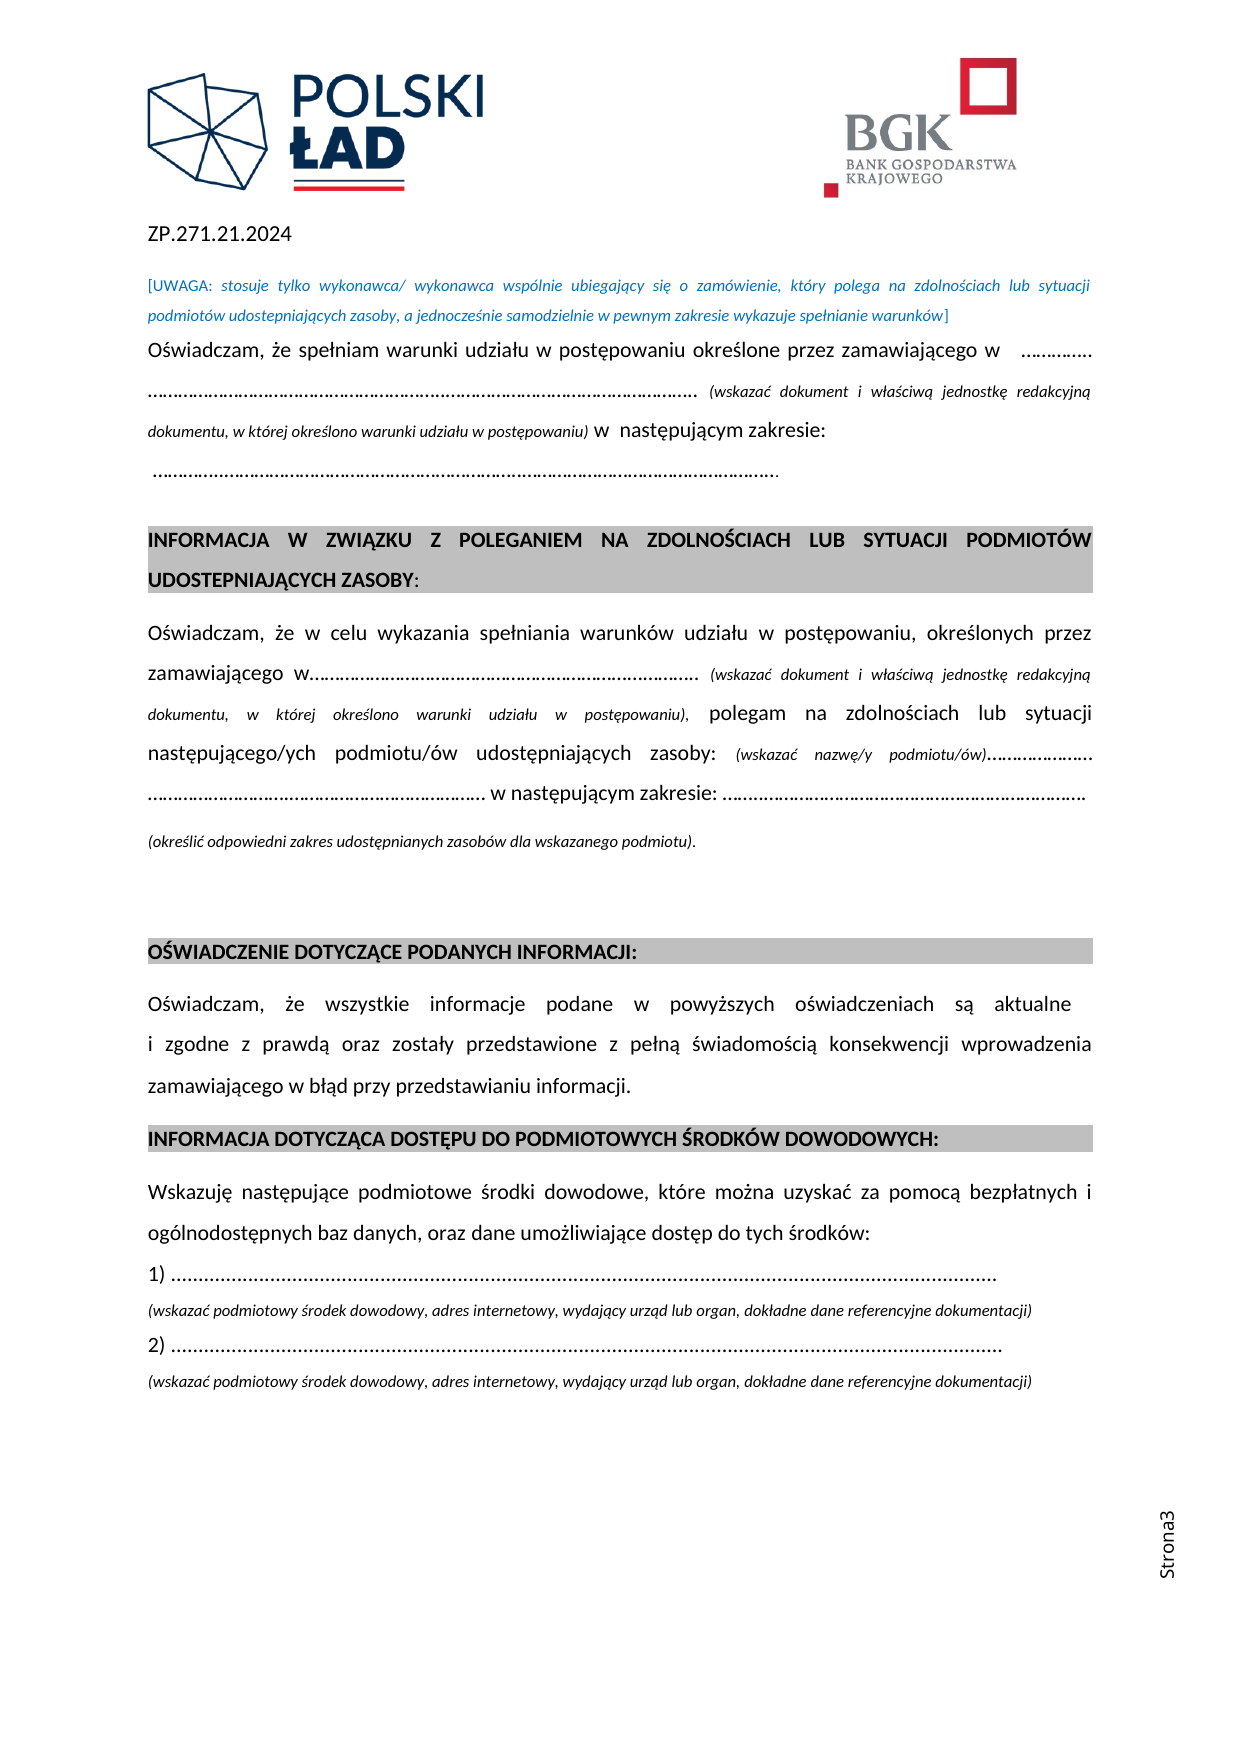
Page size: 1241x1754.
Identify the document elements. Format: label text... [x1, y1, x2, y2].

text Oświadczam, że w celu wykazania spełniania warunków udziału w postępowaniu, określonych przez zamawiającego w………………………………………………………...……….. (wskazać dokument i właściwą jednostkę redakcyjną dokumentu, w której określono warunki udziału w postępowaniu), polegam na zdolnościach lub sytuacji następującego/ych podmiotu/ów udostępniających zasoby: (wskazać nazwę/y podmiotu/ów)………………… ……………………….………………………………… w następującym zakresie: ……..………………………………………………………. [148, 619, 1093, 805]
text INFORMACJA W ZWIĄZKU Z POLEGANIEM NA ZDOLNOŚCIACH LUB SYTUACJI PODMIOTÓW UDOSTEPNIAJĄCYCH ZASOBY: [148, 526, 1093, 593]
text (określić odpowiedni zakres udostępnianych zasobów dla wskazanego podmiotu). [148, 831, 1093, 851]
text Oświadczam, że wszystkie informacje podane w powyższych oświadczeniach są aktualne i zgodne z prawdą oraz zostały przedstawione z pełną świadomością konsekwencji wprowadzenia zamawiającego w błąd przy przedstawianiu informacji. [148, 990, 1093, 1099]
text Oświadczam, że spełniam warunki udziału w postępowaniu określone przez zamawiającego w …………..…………………………………………………..………………………………………….. (wskazać dokument i właściwą jednostkę redakcyjną dokumentu, w której określono warunki udziału w postępowaniu) w następującym zakresie: [148, 336, 1093, 442]
text 2) ....................................................................................................................................................... [148, 1331, 1093, 1358]
picture [810, 45, 1026, 208]
text …………..…………………………………………………..…………………………………………... [148, 456, 1093, 482]
text [UWAGA: stosuje tylko wykonawca/ wykonawca wspólnie ubiegający się o zamówienie, który polega na zdolnościach lub sytuacji podmiotów udostepniających zasoby, a jednocześnie samodzielnie w pewnym zakresie wykazuje spełnianie warunków] [148, 275, 1093, 326]
text (wskazać podmiotowy środek dowodowy, adres internetowy, wydający urząd lub organ, dokładne dane referencyjne dokumentacji) [148, 1371, 1093, 1391]
text OŚWIADCZENIE DOTYCZĄCE PODANYCH INFORMACJI: [148, 938, 1093, 964]
text (wskazać podmiotowy środek dowodowy, adres internetowy, wydający urząd lub organ, dokładne dane referencyjne dokumentacji) [148, 1301, 1093, 1321]
text Wskazuję następujące podmiotowe środki dowodowe, które można uzyskać za pomocą bezpłatnych i ogólnodostępnych baz danych, oraz dane umożliwiające dostęp do tych środków: [148, 1178, 1093, 1247]
picture [147, 73, 483, 191]
text INFORMACJA DOTYCZĄCA DOSTĘPU DO PODMIOTOWYCH ŚRODKÓW DOWODOWYCH: [148, 1125, 1093, 1152]
text 1) ...................................................................................................................................................... [148, 1261, 1093, 1287]
